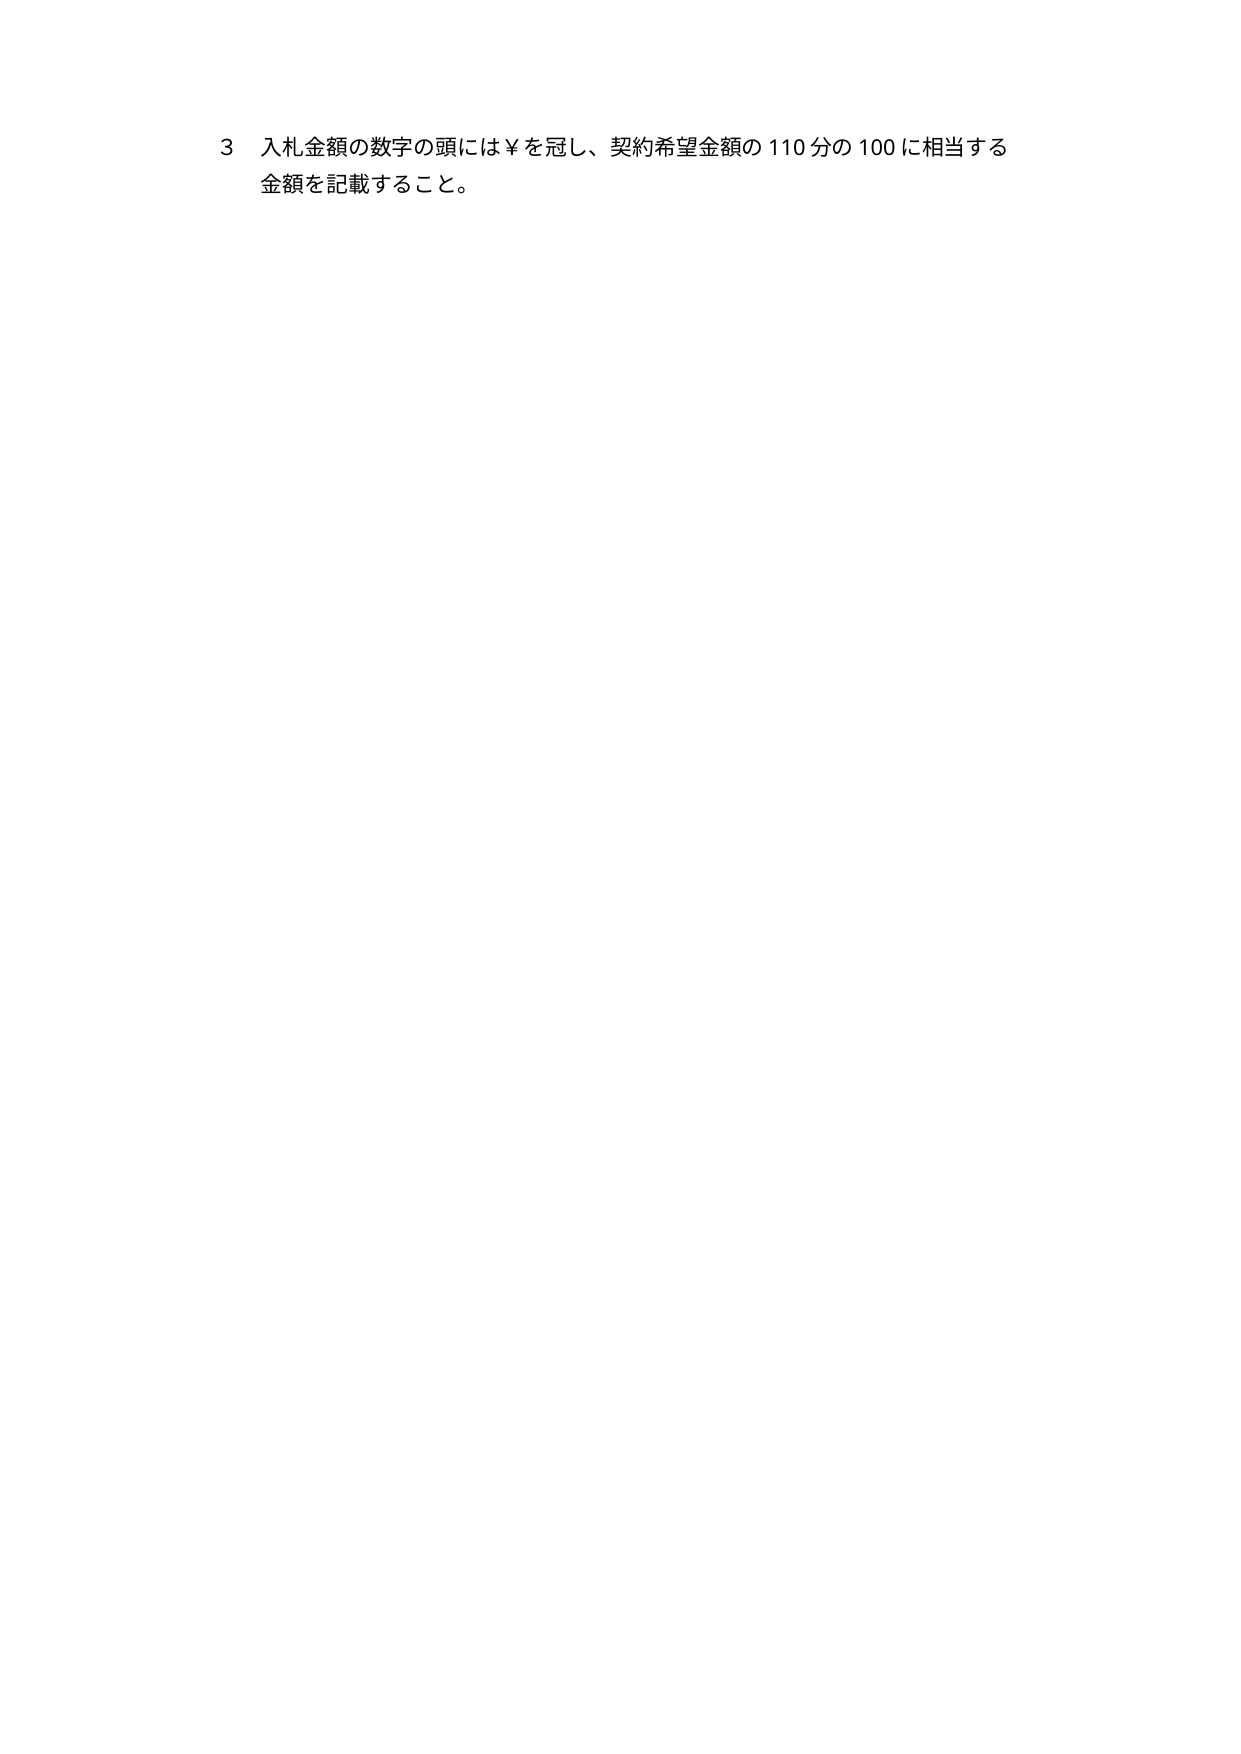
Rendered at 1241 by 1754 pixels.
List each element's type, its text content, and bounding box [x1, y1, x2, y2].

text ３ 入札金額の数字の頭には￥を冠し、契約希望金額の110分の100に相当する [118, 127, 1122, 164]
text 金額を記載すること。 [118, 164, 1122, 202]
